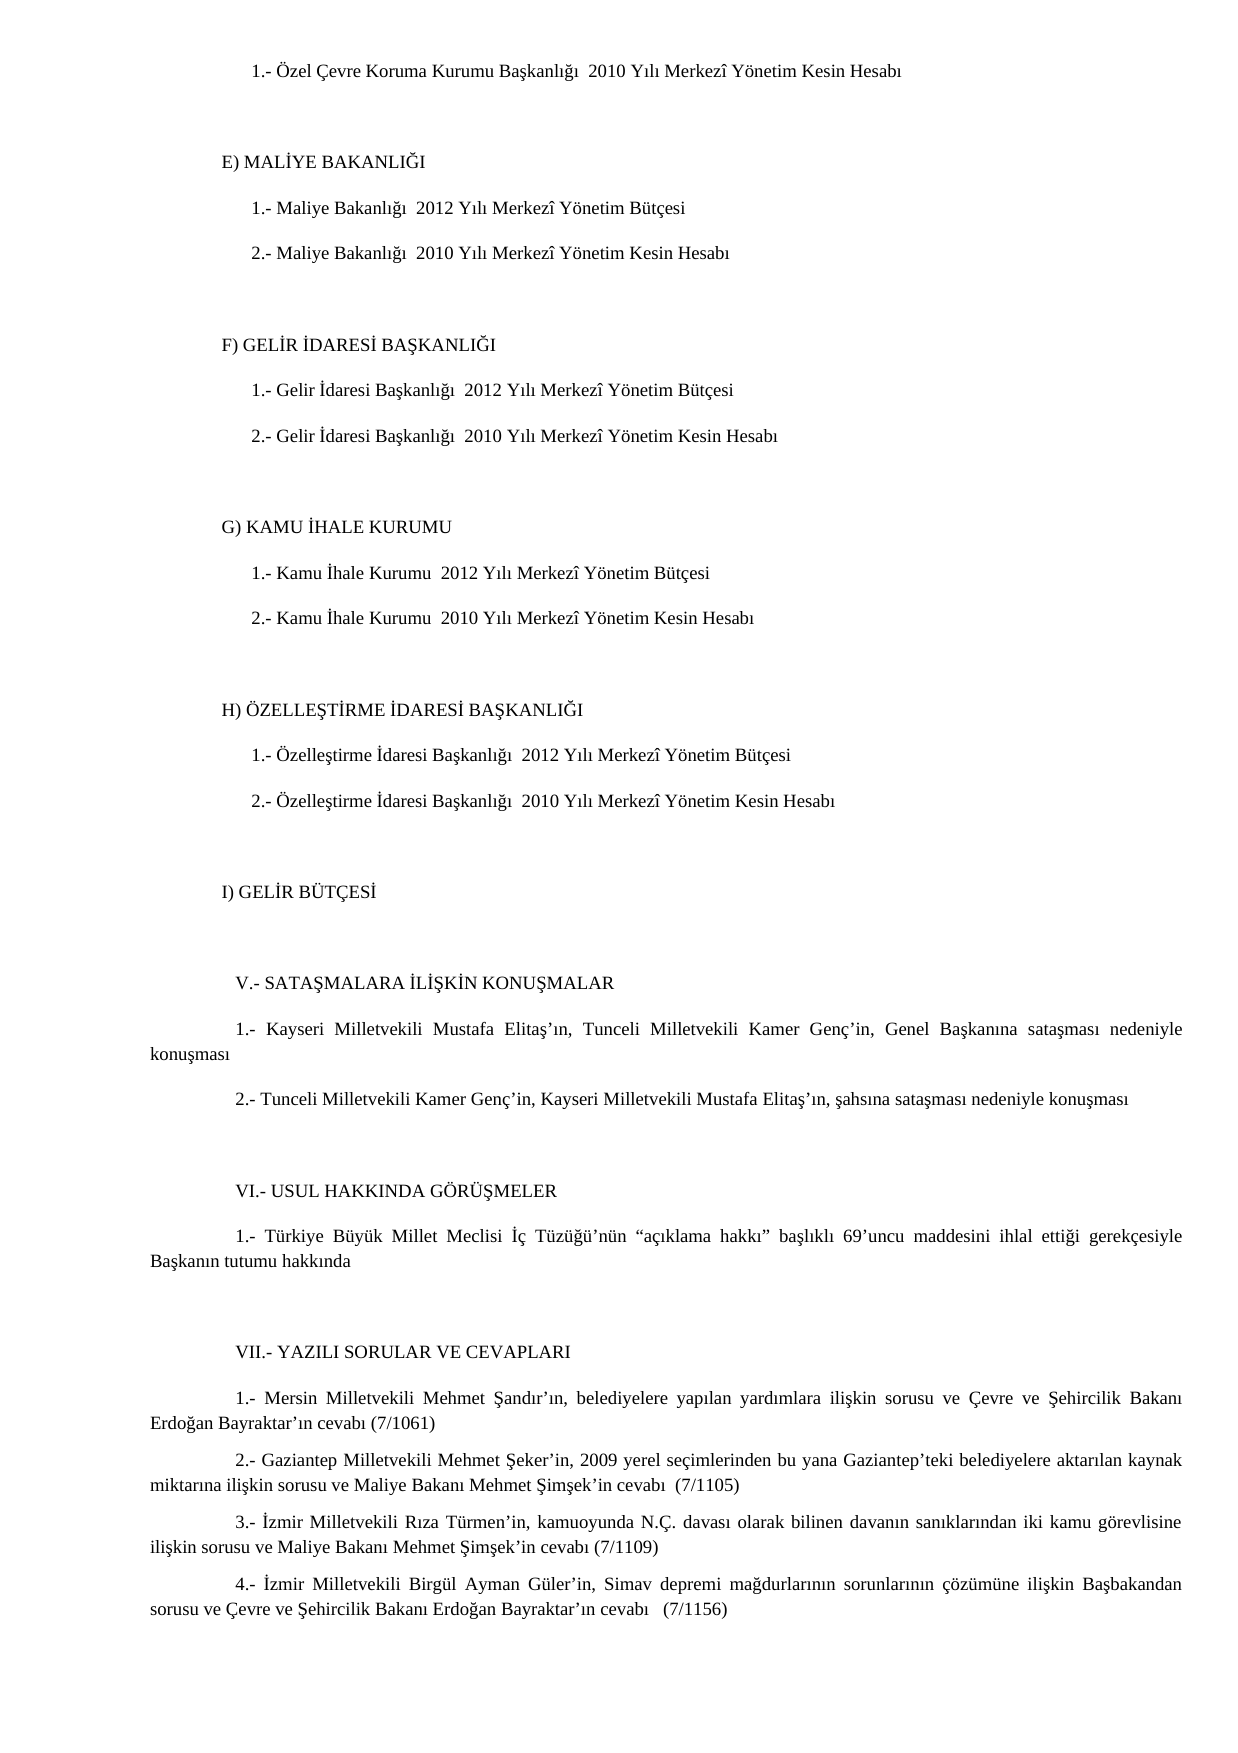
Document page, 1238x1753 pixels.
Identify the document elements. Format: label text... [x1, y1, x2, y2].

text I) GELİR BÜTÇESİ [221, 881, 1190, 902]
text 1.- Özelleştirme İdaresi Başkanlığı 2012 Yılı Merkezî Yönetim Bütçesi [251, 744, 1190, 766]
text 2.- Maliye Bakanlığı 2010 Yılı Merkezî Yönetim Kesin Hesabı [251, 242, 1190, 264]
text 3.- İzmir Milletvekili Rıza Türmen’in, kamuoyunda N.Ç. davası olarak bilinen davanın sanıklarından iki kamu görevlisine ilişkin sorusu ve Maliye Bakanı Mehmet Şimşek’in cevabı (7/1109) [150, 1511, 1184, 1557]
text 1.- Kamu İhale Kurumu 2012 Yılı Merkezî Yönetim Bütçesi [251, 562, 1190, 583]
text V.- SATAŞMALARA İLİŞKİN KONUŞMALAR [150, 972, 1184, 994]
text 1.- Türkiye Büyük Millet Meclisi İç Tüzüğü’nün “açıklama hakkı” başlıklı 69’uncu maddesini ihlal ettiği gerekçesiyle Başkanın tutumu hakkında [150, 1225, 1184, 1271]
text F) GELİR İDARESİ BAŞKANLIĞI [221, 333, 1190, 355]
text VII.- YAZILI SORULAR VE CEVAPLARI [150, 1341, 1184, 1363]
text 2.- Kamu İhale Kurumu 2010 Yılı Merkezî Yönetim Kesin Hesabı [251, 607, 1190, 629]
text 2.- Gaziantep Milletvekili Mehmet Şeker’in, 2009 yerel seçimlerinden bu yana Gaziantep’teki belediyelere aktarılan kaynak miktarına ilişkin sorusu ve Maliye Bakanı Mehmet Şimşek’in cevabı (7/1105) [150, 1449, 1184, 1495]
text 4.- İzmir Milletvekili Birgül Ayman Güler’in, Simav depremi mağdurlarının sorunlarının çözümüne ilişkin Başbakandan sorusu ve Çevre ve Şehircilik Bakanı Erdoğan Bayraktar’ın cevabı (7/1156) [150, 1573, 1184, 1619]
text 1.- Kayseri Milletvekili Mustafa Elitaş’ın, Tunceli Milletvekili Kamer Genç’in, Genel Başkanına sataşması nedeniyle konuşması [150, 1018, 1184, 1064]
text 1.- Mersin Milletvekili Mehmet Şandır’ın, belediyelere yapılan yardımlara ilişkin sorusu ve Çevre ve Şehircilik Bakanı Erdoğan Bayraktar’ın cevabı (7/1061) [150, 1387, 1184, 1433]
text 2.- Gelir İdaresi Başkanlığı 2010 Yılı Merkezî Yönetim Kesin Hesabı [251, 425, 1190, 446]
text 1.- Maliye Bakanlığı 2012 Yılı Merkezî Yönetim Bütçesi [251, 197, 1190, 218]
text 2.- Tunceli Milletvekili Kamer Genç’in, Kayseri Milletvekili Mustafa Elitaş’ın, şahsına sataşması nedeniyle konuşması [150, 1088, 1184, 1110]
text 1.- Gelir İdaresi Başkanlığı 2012 Yılı Merkezî Yönetim Bütçesi [251, 379, 1190, 401]
text E) MALİYE BAKANLIĞI [221, 151, 1190, 172]
text H) ÖZELLEŞTİRME İDARESİ BAŞKANLIĞI [221, 698, 1190, 720]
text G) KAMU İHALE KURUMU [221, 516, 1190, 537]
text 2.- Özelleştirme İdaresi Başkanlığı 2010 Yılı Merkezî Yönetim Kesin Hesabı [251, 790, 1190, 811]
text 1.- Özel Çevre Koruma Kurumu Başkanlığı 2010 Yılı Merkezî Yönetim Kesin Hesabı [235, 60, 1190, 81]
text VI.- USUL HAKKINDA GÖRÜŞMELER [150, 1179, 1184, 1201]
